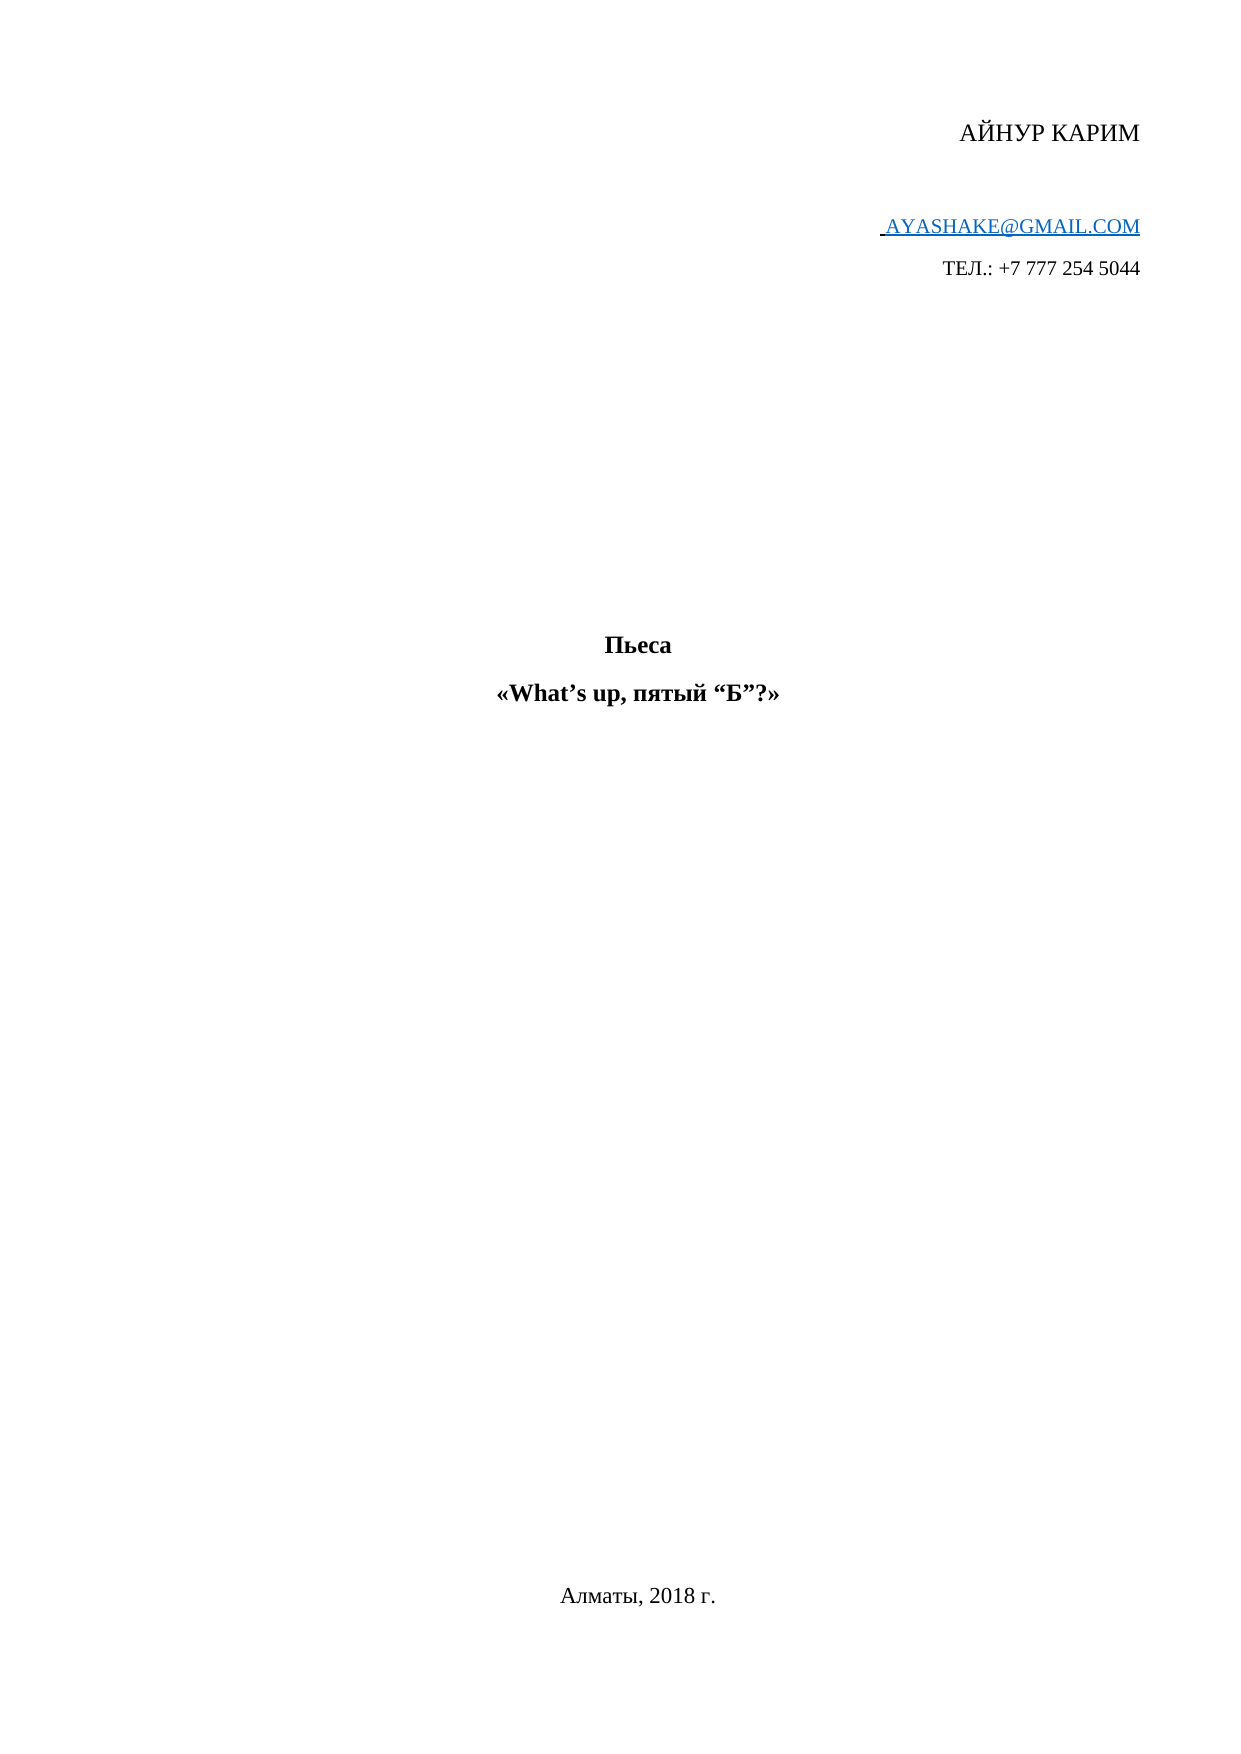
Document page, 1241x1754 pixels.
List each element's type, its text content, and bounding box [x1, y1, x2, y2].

text AYASHAKE@GMAIL.COM [136, 213, 1140, 238]
text Пьеса [136, 630, 1140, 659]
text «What’s up, пятый “Б”?» [136, 678, 1140, 707]
text Алматы, 2018 г. [136, 1582, 1140, 1609]
text АЙНУР КАРИМ [136, 118, 1140, 147]
text ТЕЛ.: +7 777 254 5044 [136, 256, 1140, 280]
